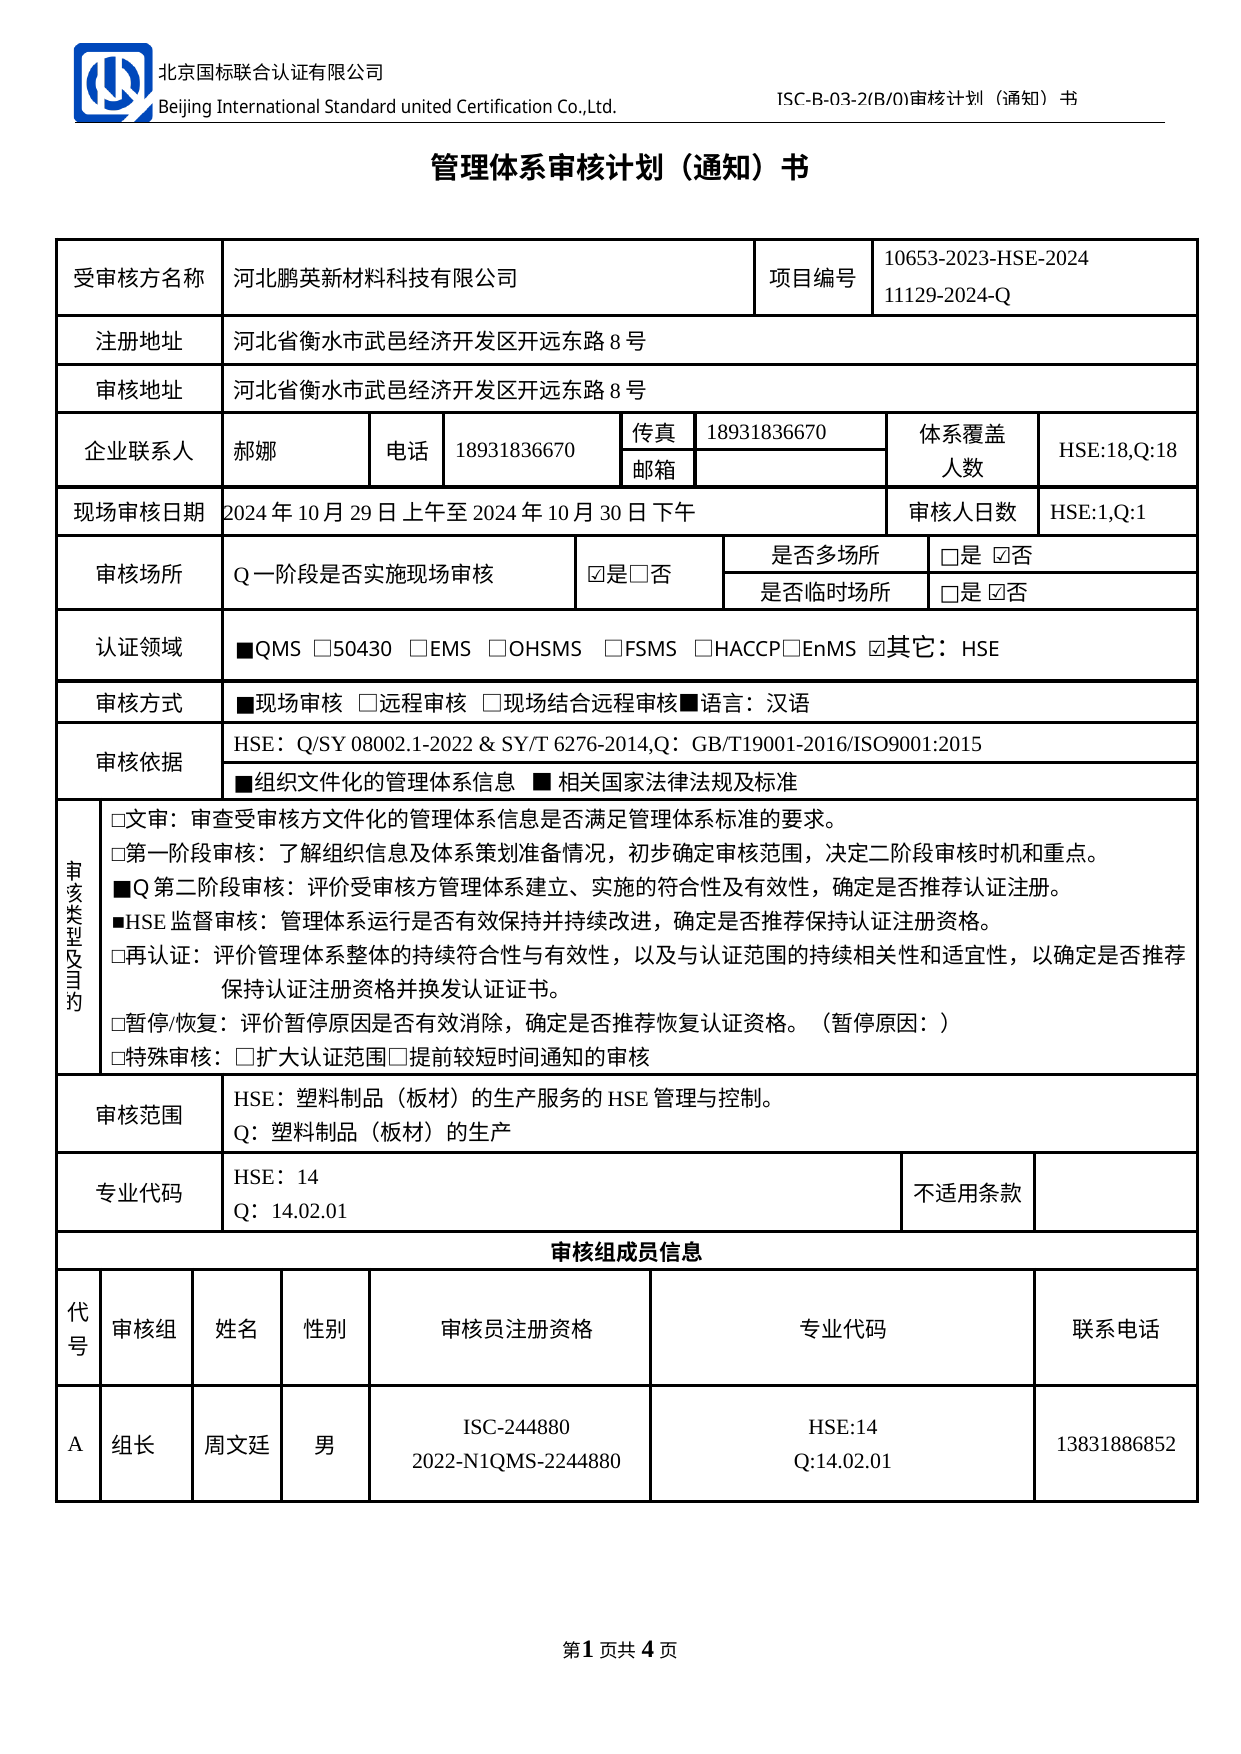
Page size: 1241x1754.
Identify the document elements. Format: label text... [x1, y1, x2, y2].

table_cell 企业联系人 [58, 414, 221, 485]
table_header 河北鹏英新材料科技有限公司 [224, 241, 753, 314]
table_cell 审核范围 [58, 1076, 221, 1151]
table_cell 18931836670 [697, 414, 885, 448]
table_cell 审核依据 [58, 724, 221, 798]
table_cell 专业代码 [652, 1271, 1033, 1384]
table_header 项目编号 [756, 241, 871, 314]
table_cell 审核组成员信息 [58, 1233, 1196, 1268]
table_cell HSE:14 Q:14.02.01 [652, 1387, 1033, 1500]
table_cell [1036, 1154, 1196, 1230]
table_cell 不适用条款 [903, 1154, 1033, 1230]
table_cell 认证领域 [58, 611, 221, 679]
table_cell HSE：塑料制品（板材）的生产服务的HSE管理与控制。 Q：塑料制品（板材）的生产 [224, 1076, 1196, 1151]
table_header 受审核方名称 [58, 241, 221, 314]
table_cell 现场审核日期 [58, 489, 221, 534]
table_cell 河北省衡水市武邑经济开发区开远东路8号 [224, 317, 1196, 362]
table_cell 联系电话 [1036, 1271, 1196, 1384]
table_cell 男 [283, 1387, 368, 1500]
table_cell ■组织文件化的管理体系信息 ■ 相关国家法律法规及标准 [224, 764, 1196, 798]
table_cell 体系覆盖 人数 [888, 414, 1037, 485]
picture [73, 43, 153, 123]
table_cell □是 ☑否 [930, 574, 1196, 608]
table_cell 是否临时场所 [725, 574, 927, 608]
table_cell 审核类型及目的 [58, 801, 99, 1073]
table_cell 审核场所 [58, 537, 221, 608]
table_cell 18931836670 [445, 414, 619, 485]
table_cell HSE：Q/SY 08002.1-2022 & SY/T 6276-2014,Q：GB/T19001-2016/ISO9001:2015 [224, 724, 1196, 761]
table_cell 郝娜 [224, 414, 368, 485]
text 管理体系审核计划（通知）书 [75, 131, 1165, 199]
table_cell 注册地址 [58, 317, 221, 362]
table_cell HSE:18,Q:18 [1040, 414, 1196, 485]
table_cell 审核方式 [58, 683, 221, 721]
table_cell 邮箱 [623, 451, 693, 485]
table_cell [697, 451, 885, 485]
table_cell 姓名 [194, 1271, 280, 1384]
table_cell 审核人日数 [888, 489, 1037, 534]
table_cell 专业代码 [58, 1154, 221, 1230]
table_cell 13831886852 [1036, 1387, 1196, 1500]
table_cell ■QMS □50430 □EMS □OHSMS □FSMS □HACCP□EnMS ☑其它：HSE [224, 611, 1196, 679]
table_cell 电话 [371, 414, 442, 485]
table_cell □是 ☑否 [930, 537, 1196, 571]
table_cell HSE:1,Q:1 [1040, 489, 1196, 534]
table_cell 代号 [58, 1271, 99, 1384]
table_cell Q一阶段是否实施现场审核 [224, 537, 574, 608]
table_cell 周文廷 [194, 1387, 280, 1500]
table_cell 河北省衡水市武邑经济开发区开远东路8号 [224, 366, 1196, 411]
table_cell HSE：14 Q：14.02.01 [224, 1154, 900, 1230]
table_cell ☑是□否 [577, 537, 722, 608]
table_cell 传真 [623, 414, 693, 448]
table_cell A [58, 1387, 99, 1500]
table_cell 审核地址 [58, 366, 221, 411]
table_cell 审核组 [102, 1271, 191, 1384]
table_cell 2024年10月29日 上午至2024年10月30日 下午 [224, 489, 885, 534]
table_cell 审核员注册资格 [371, 1271, 649, 1384]
table_cell ■现场审核 □远程审核 □现场结合远程审核■语言：汉语 [224, 683, 1196, 721]
table_cell 组长 [102, 1387, 191, 1500]
table_header 10653-2023-HSE-2024 11129-2024-Q [874, 241, 1196, 314]
table_cell □文审：审查受审核方文件化的管理体系信息是否满足管理体系标准的要求。 □第一阶段审核：了解组织信息及体系策划准备情况，初步确定审核范围，决定二阶段审核时机和重点。 ■Q第二阶段审核：评价受审核方管理体系建立、实施的符合性及有效性，确定是否推荐认证注册。 ■HSE监督审核：管理体系运行是否有效保持并持续改进，确定是否推荐保持认证注册资格。 □再认证：评价管理体系整体的持续符合性与有效性，以及与认证范围的持续相关性和适宜性，以确定是否推荐保持认证注册资格并换发认证证书。 □暂停/恢复：评价暂停原因是否有效消除，确定是否推荐恢复认证资格。（暂停原因：） □特殊审核：□扩大认证范围□提前较短时间通知的审核 [102, 801, 1196, 1073]
table_cell ISC-244880 2022-N1QMS-2244880 [371, 1387, 649, 1500]
table_cell 是否多场所 [725, 537, 927, 571]
table_cell 性别 [283, 1271, 368, 1384]
